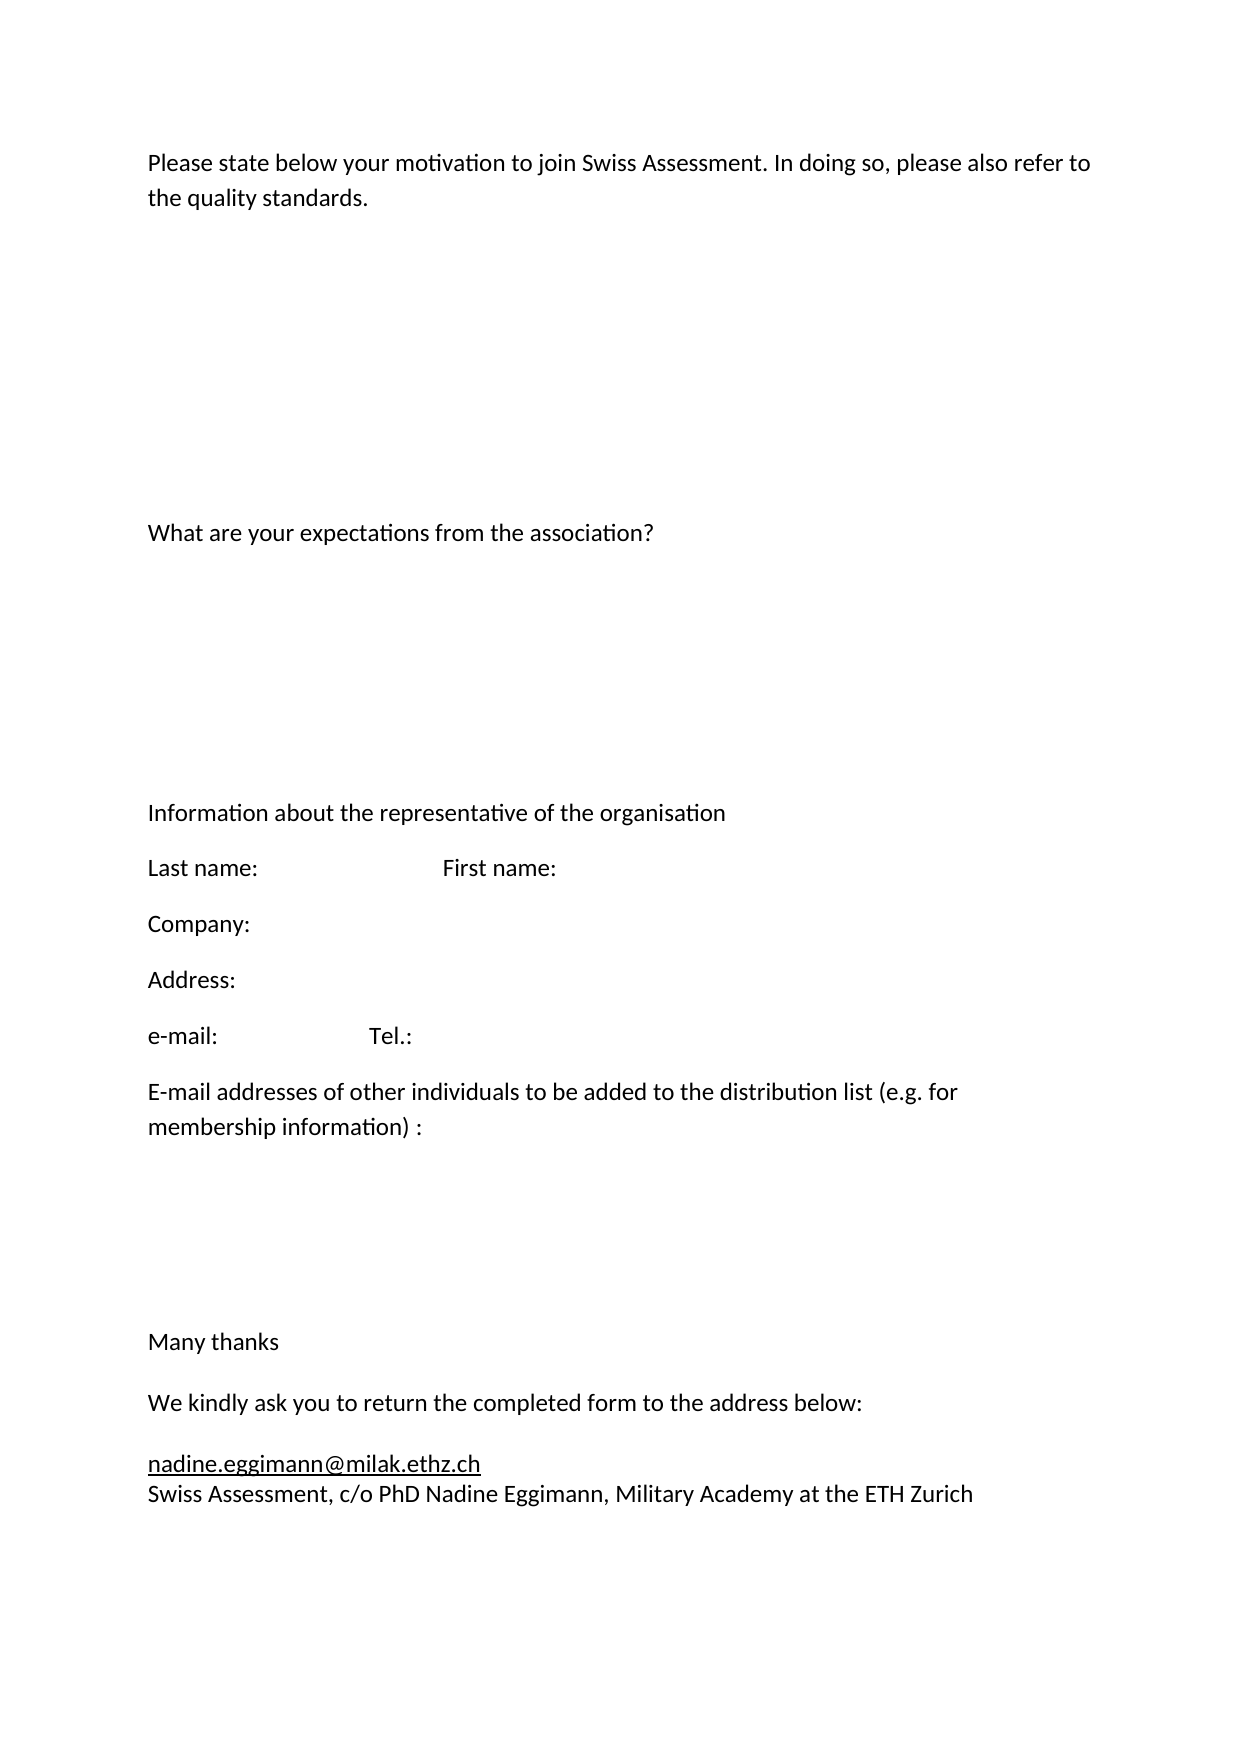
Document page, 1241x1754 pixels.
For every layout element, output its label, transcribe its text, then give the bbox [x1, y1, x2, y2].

text Swiss Assessment, c/o PhD Nadine Eggimann, Military Academy at the ETH Zurich [148, 1478, 1093, 1509]
text We kindly ask you to return the completed form to the address below: [148, 1387, 1093, 1417]
text E-mail addresses of other individuals to be added to the distribution list (e.g. for membership information) : [148, 1076, 1093, 1141]
text Information about the representative of the organisation [148, 797, 1093, 827]
text Company: [148, 908, 1093, 939]
text Last name: First name: [148, 853, 1093, 883]
text What are your expectations from the association? [148, 518, 1093, 548]
text Address: [148, 964, 1093, 995]
text e-mail: Tel.: [148, 1020, 1093, 1051]
text Many thanks [148, 1326, 1093, 1356]
text Please state below your motivation to join Swiss Assessment. In doing so, please also refer to the quality standards. [148, 148, 1093, 213]
text nadine.eggimann@milak.ethz.ch [148, 1448, 1093, 1478]
